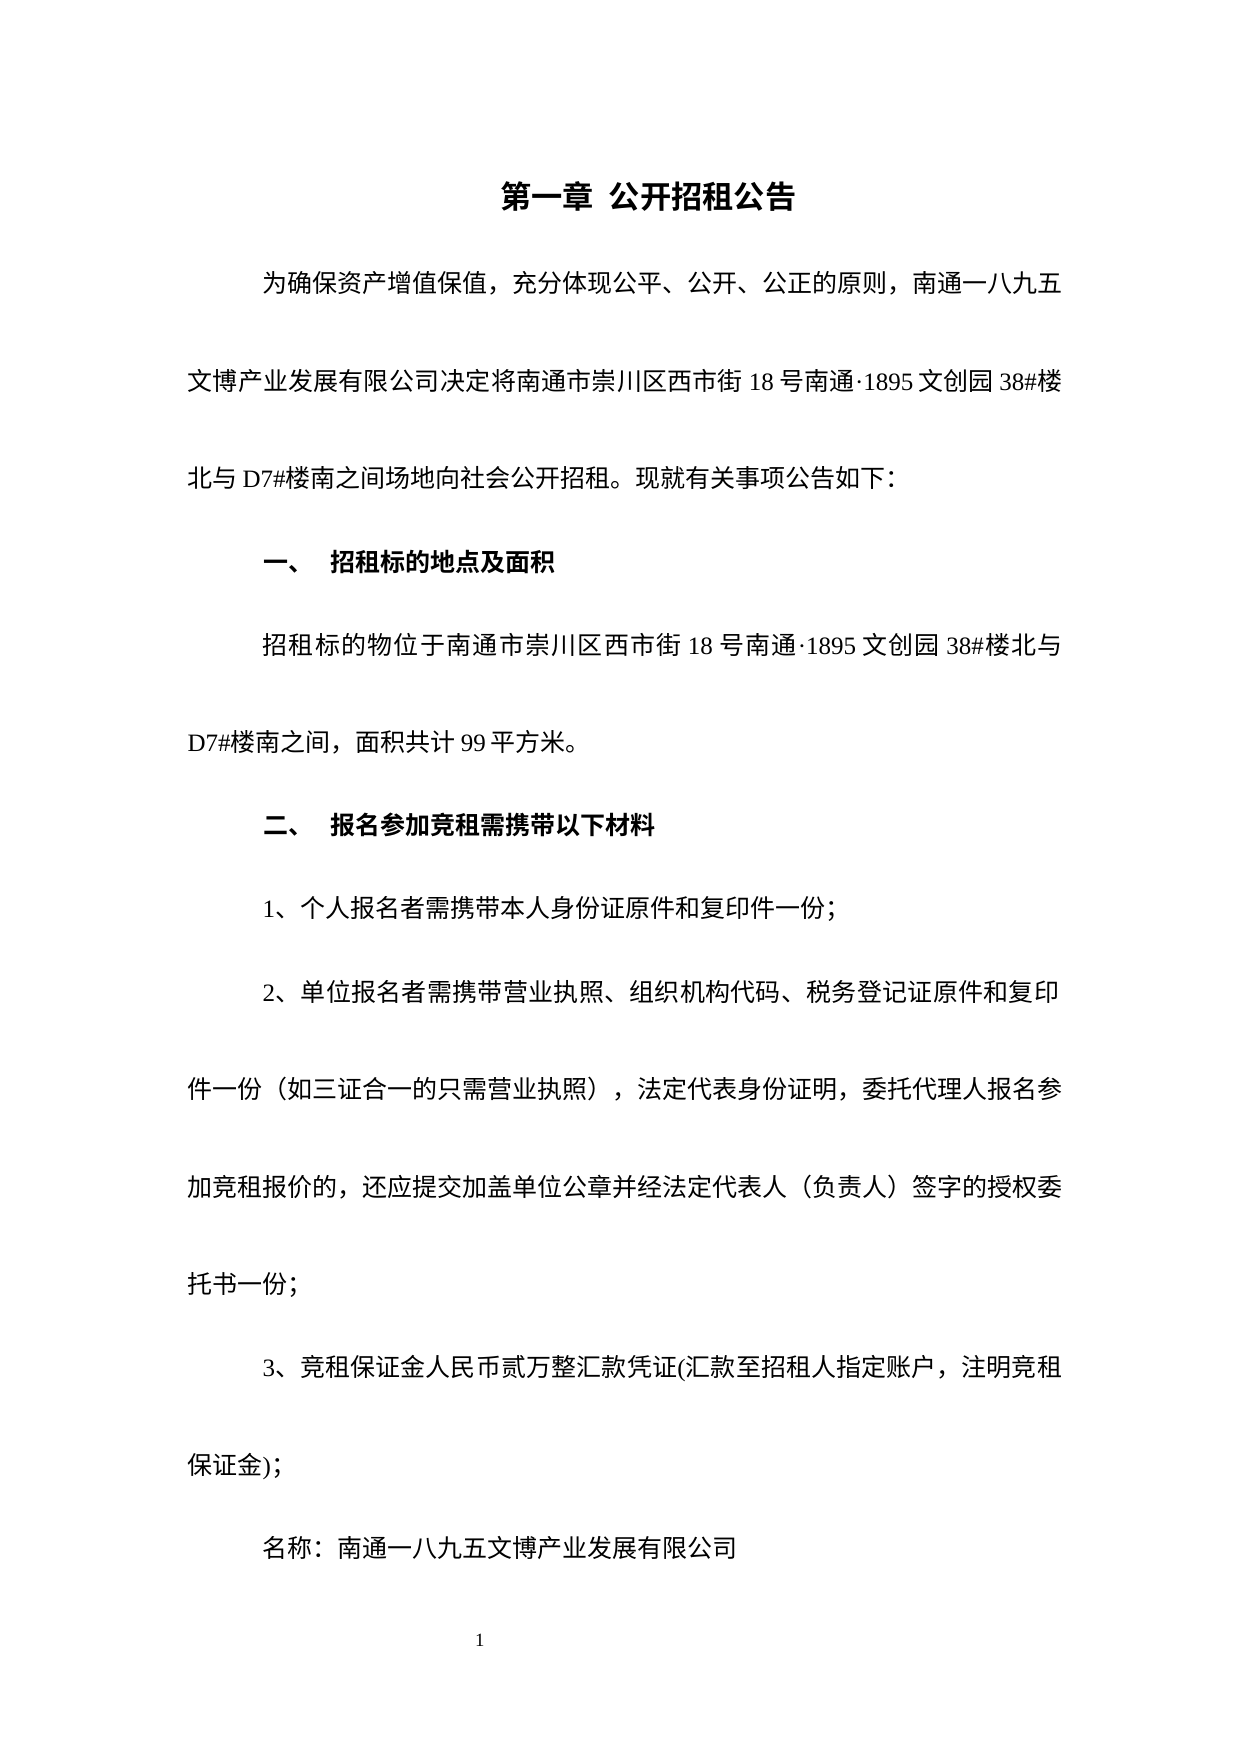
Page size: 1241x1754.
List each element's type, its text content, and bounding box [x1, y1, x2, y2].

text 招租标的物位于南通市崇川区西市街18号南通·1895文创园38#楼北与D7#楼南之间，面积共计99平方米。 [187, 611, 1062, 773]
text 1、个人报名者需携带本人身份证原件和复印件一份； [187, 874, 1062, 939]
text 3、竞租保证金人民币贰万整汇款凭证(汇款至招租人指定账户，注明竞租保证金)； [187, 1333, 1062, 1496]
text 2、单位报名者需携带营业执照、组织机构代码、税务登记证原件和复印件一份（如三证合一的只需营业执照），法定代表身份证明，委托代理人报名参加竞租报价的，还应提交加盖单位公章并经法定代表人（负责人）签字的授权委托书一份； [187, 958, 1062, 1315]
text 名称：南通一八九五文博产业发展有限公司 [187, 1514, 1062, 1579]
text 一、 招租标的地点及面积 [187, 528, 1062, 593]
text 二、 报名参加竞租需携带以下材料 [187, 791, 1062, 856]
list 公开招租公告 [187, 162, 1062, 227]
text 为确保资产增值保值，充分体现公平、公开、公正的原则，南通一八九五文博产业发展有限公司决定将南通市崇川区西市街18号南通·1895文创园38#楼北与D7#楼南之间场地向社会公开招租。现就有关事项公告如下： [187, 249, 1062, 509]
